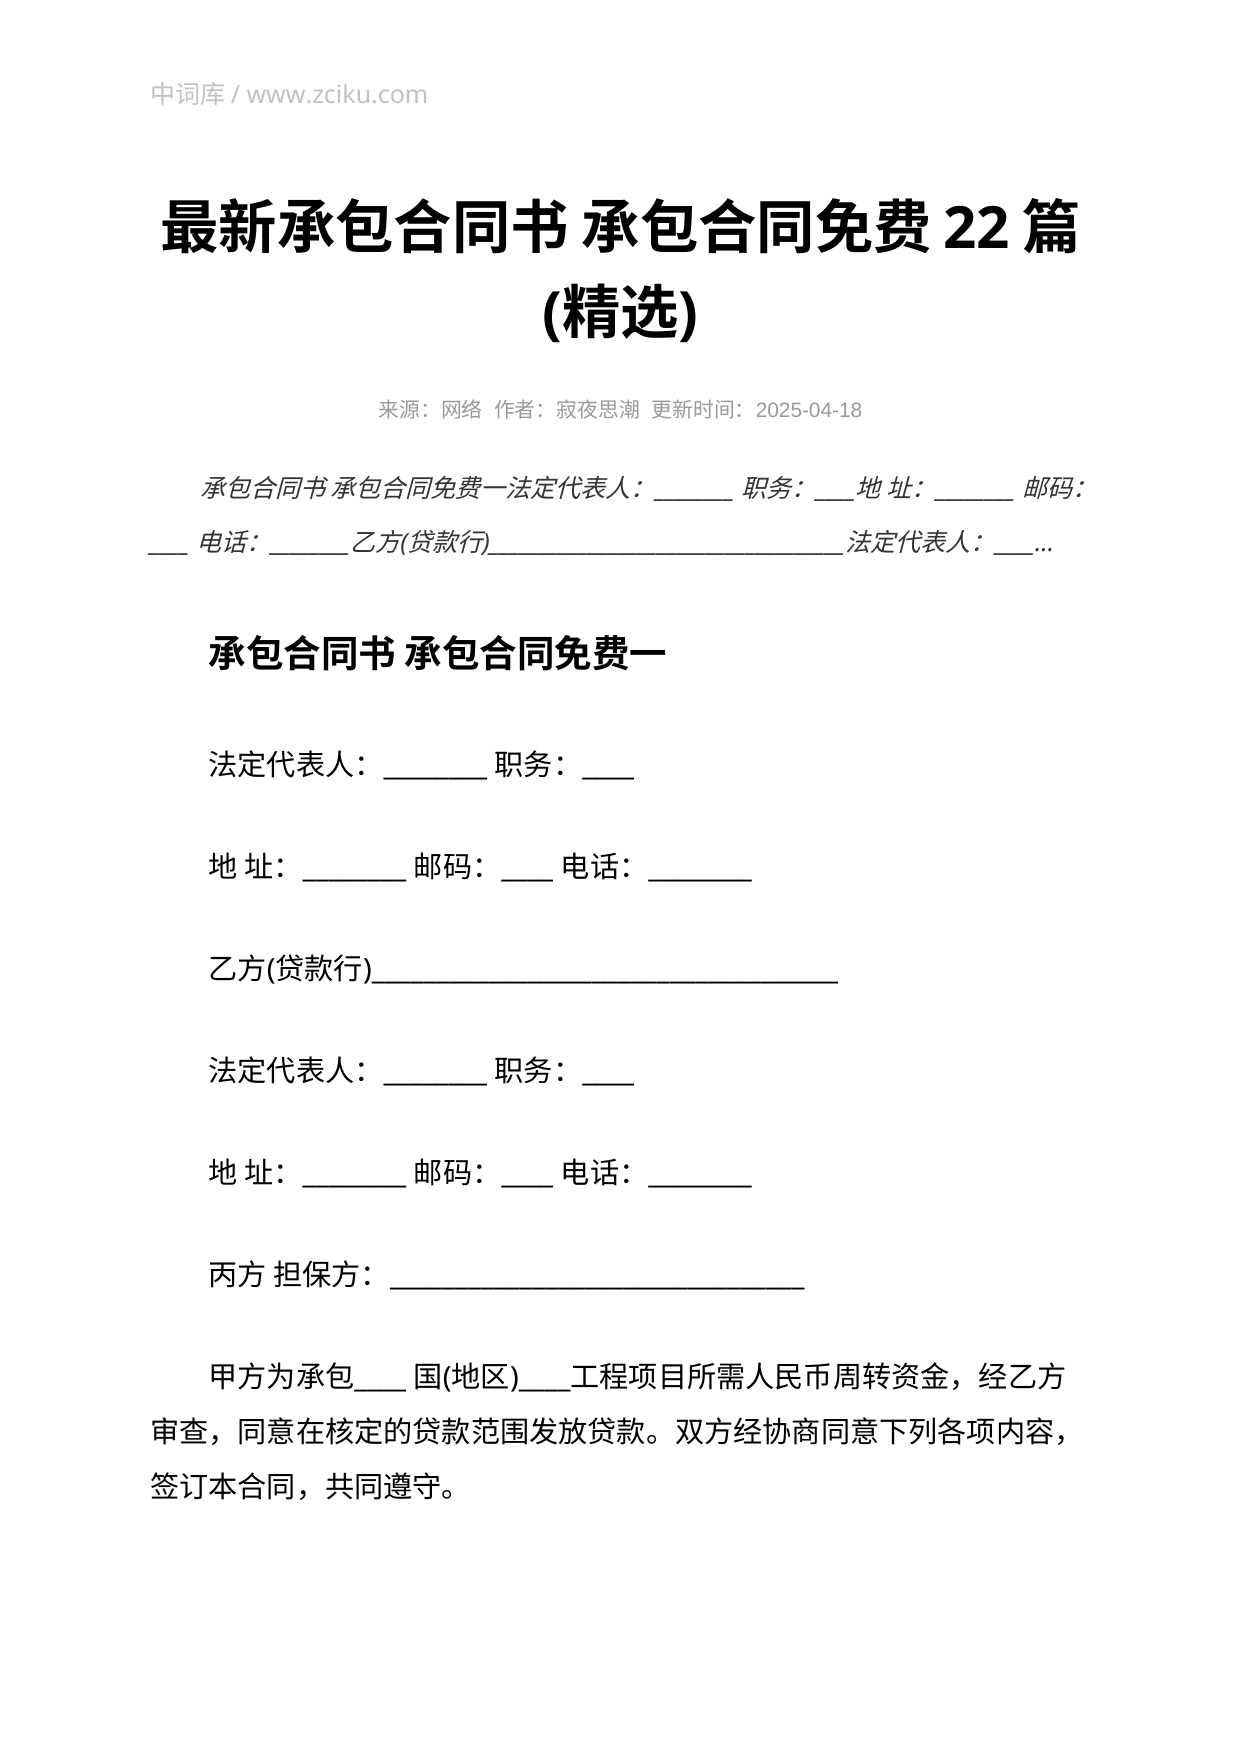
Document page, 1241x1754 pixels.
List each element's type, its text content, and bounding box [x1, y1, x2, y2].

text 地 址：________ 邮码：____ 电话：________ [150, 843, 1090, 886]
text 乙方(贷款行)____________________________________ [150, 946, 1090, 988]
subtitle 最新承包合同书 承包合同免费22篇(精选) [150, 181, 1090, 351]
text 来源：网络 作者：寂夜思潮 更新时间：2025-04-18 [150, 398, 1090, 422]
text 法定代表人：________ 职务：____ [150, 742, 1090, 784]
text 承包合同书 承包合同免费一法定代表人：________ 职务：____地 址：________ 邮码：____ 电话：________乙方(贷款行)____________________________________法定代表人：____... [150, 468, 1090, 559]
text 丙方 担保方：________________________________ [150, 1251, 1090, 1294]
text 承包合同书 承包合同免费一 [150, 624, 1090, 678]
text 地 址：________ 邮码：____ 电话：________ [150, 1149, 1090, 1192]
text 甲方为承包____ 国(地区)____工程项目所需人民币周转资金，经乙方审查，同意在核定的贷款范围发放贷款。双方经协商同意下列各项内容，签订本合同，共同遵守。 [150, 1353, 1090, 1506]
text 法定代表人：________ 职务：____ [150, 1047, 1090, 1090]
